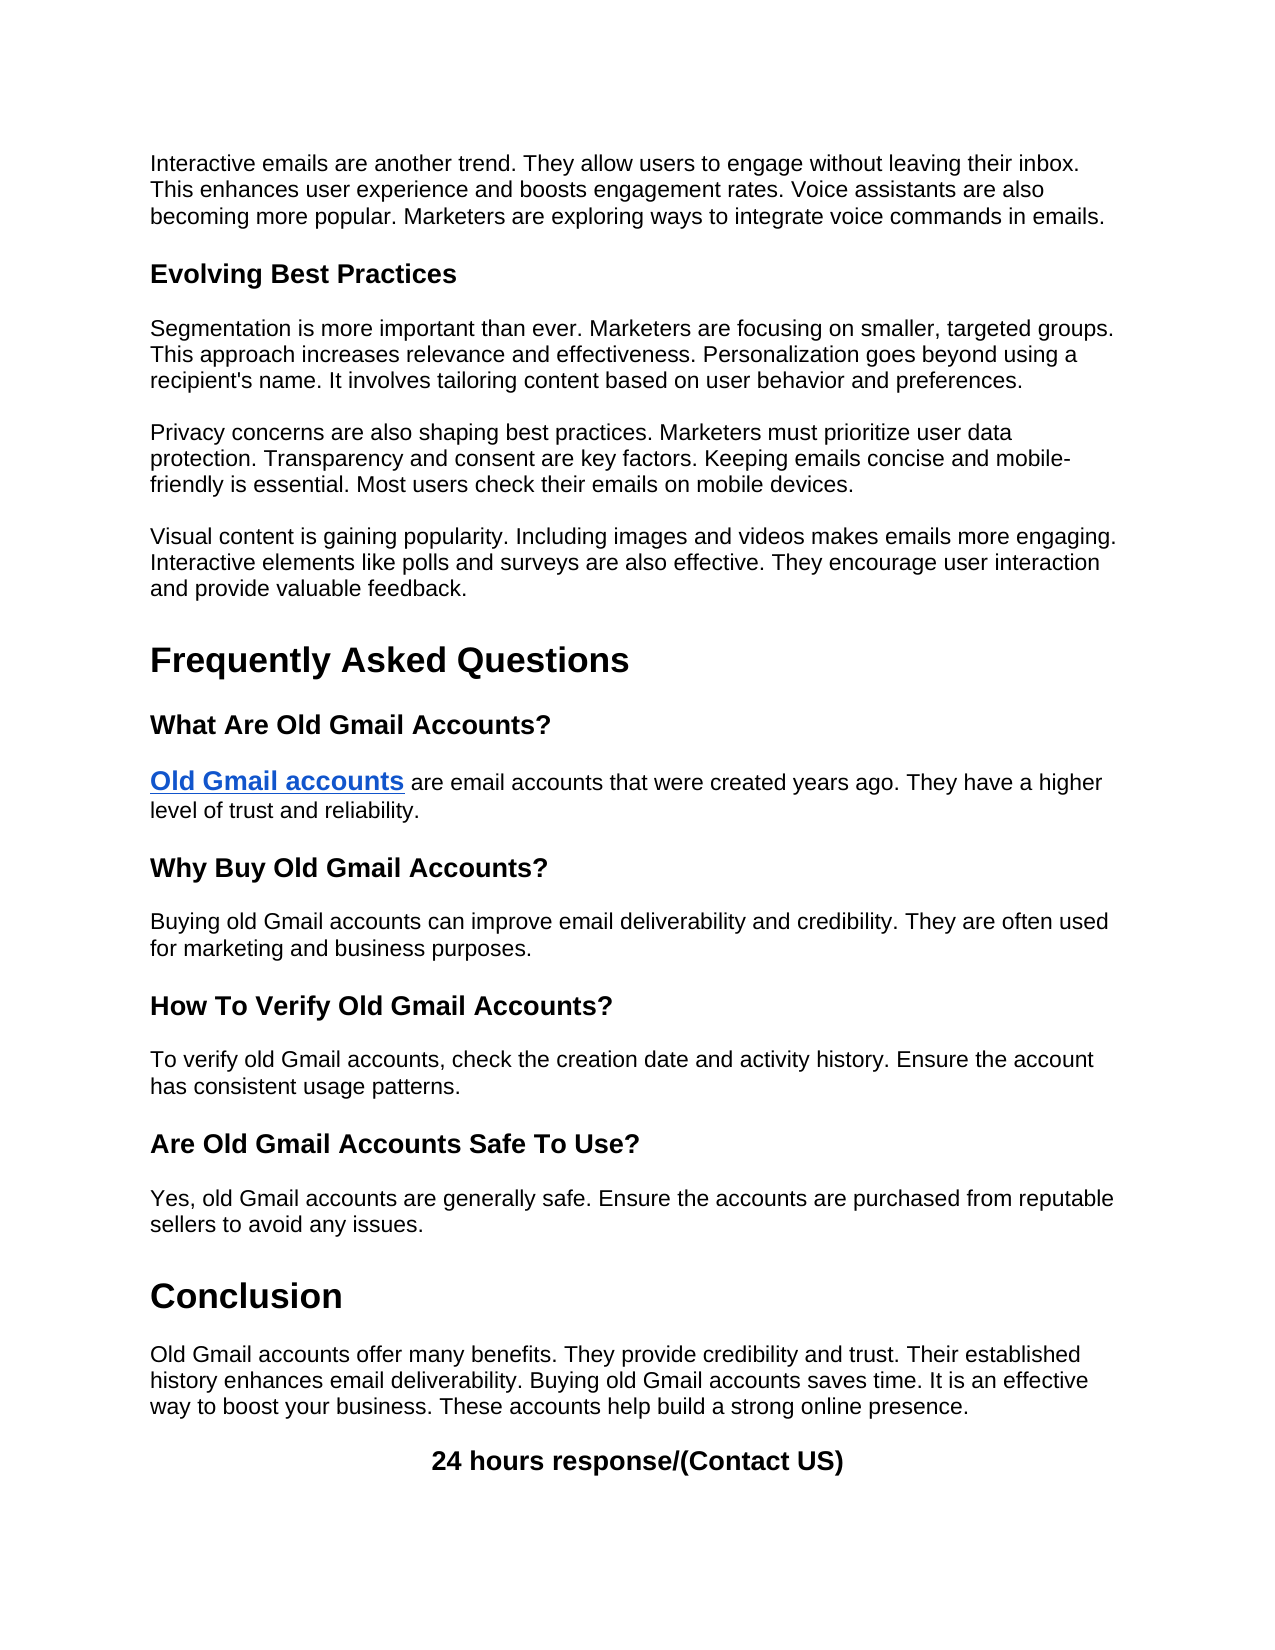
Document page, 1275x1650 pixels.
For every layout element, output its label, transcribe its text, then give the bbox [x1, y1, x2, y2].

subtitle Are Old Gmail Accounts Safe To Use? [150, 1128, 1125, 1159]
text Old Gmail accounts offer many benefits. They provide credibility and trust. Their established history enhances email deliverability. Buying old Gmail accounts saves time. It is an effective way to boost your business. These accounts help build a strong online presence. [150, 1341, 1125, 1419]
subtitle Why Buy Old Gmail Accounts? [150, 852, 1125, 883]
subtitle How To Verify Old Gmail Accounts? [150, 990, 1125, 1021]
subtitle Conclusion [150, 1275, 1125, 1316]
text Segmentation is more important than ever. Marketers are focusing on smaller, targeted groups. This approach increases relevance and effectiveness. Personalization goes beyond using a recipient's name. It involves tailoring content based on user behavior and preferences. [150, 314, 1125, 393]
text 24 hours response/(Contact US) [150, 1444, 1125, 1476]
subtitle Evolving Best Practices [150, 258, 1125, 289]
text Old Gmail accounts are email accounts that were created years ago. They have a higher level of trust and reliability. [150, 765, 1125, 823]
text To verify old Gmail accounts, check the creation date and activity history. Ensure the account has consistent usage patterns. [150, 1046, 1125, 1099]
text Yes, old Gmail accounts are generally safe. Ensure the accounts are purchased from reputable sellers to avoid any issues. [150, 1184, 1125, 1237]
text Interactive emails are another trend. They allow users to engage without leaving their inbox. This enhances user experience and boosts engagement rates. Voice assistants are also becoming more popular. Marketers are exploring ways to integrate voice commands in emails. [150, 150, 1125, 229]
subtitle Frequently Asked Questions [150, 639, 1125, 680]
text Visual content is gaining popularity. Including images and videos makes emails more engaging. Interactive elements like polls and surveys are also effective. They encourage user interaction and provide valuable feedback. [150, 523, 1125, 602]
text Buying old Gmail accounts can improve email deliverability and credibility. They are often used for marketing and business purposes. [150, 908, 1125, 961]
subtitle What Are Old Gmail Accounts? [150, 709, 1125, 740]
text Privacy concerns are also shaping best practices. Marketers must prioritize user data protection. Transparency and consent are key factors. Keeping emails concise and mobile-friendly is essential. Most users check their emails on mobile devices. [150, 418, 1125, 498]
